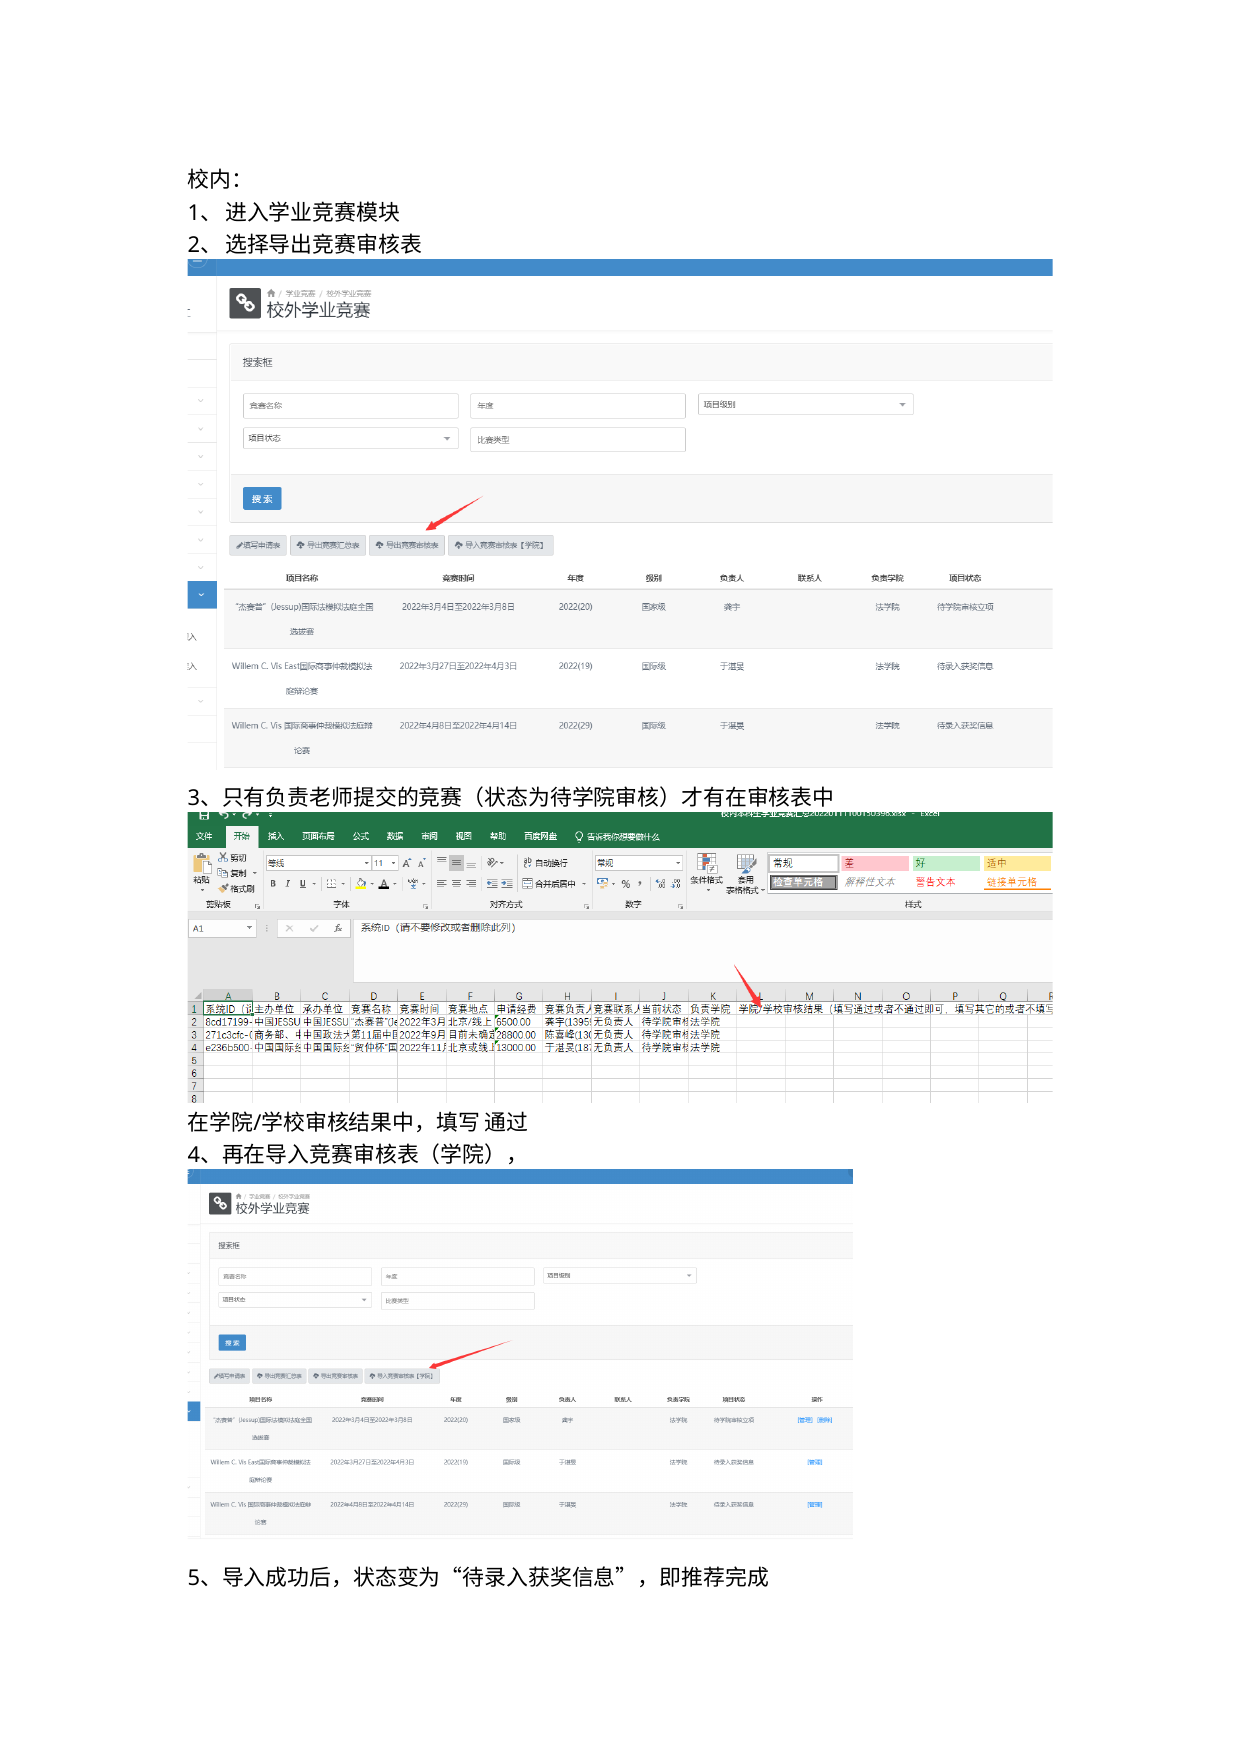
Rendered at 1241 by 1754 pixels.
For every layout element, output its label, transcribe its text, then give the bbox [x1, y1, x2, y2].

text 4、再在导入竞赛审核表（学院）， [187, 1137, 1053, 1169]
text 校内： [187, 162, 1053, 194]
list 进入学业竞赛模块 [187, 194, 1053, 227]
text 在学院/学校审核结果中，填写 通过 [187, 1104, 1053, 1137]
text 5、导入成功后，状态变为“待录入获奖信息”，即推荐完成 [187, 1559, 1053, 1592]
list 选择导出竞赛审核表 [187, 227, 1053, 259]
picture [187, 259, 1053, 770]
text 3、只有负责老师提交的竞赛（状态为待学院审核）才有在审核表中 [187, 779, 1053, 812]
picture [187, 812, 1053, 1103]
picture [187, 1169, 853, 1540]
